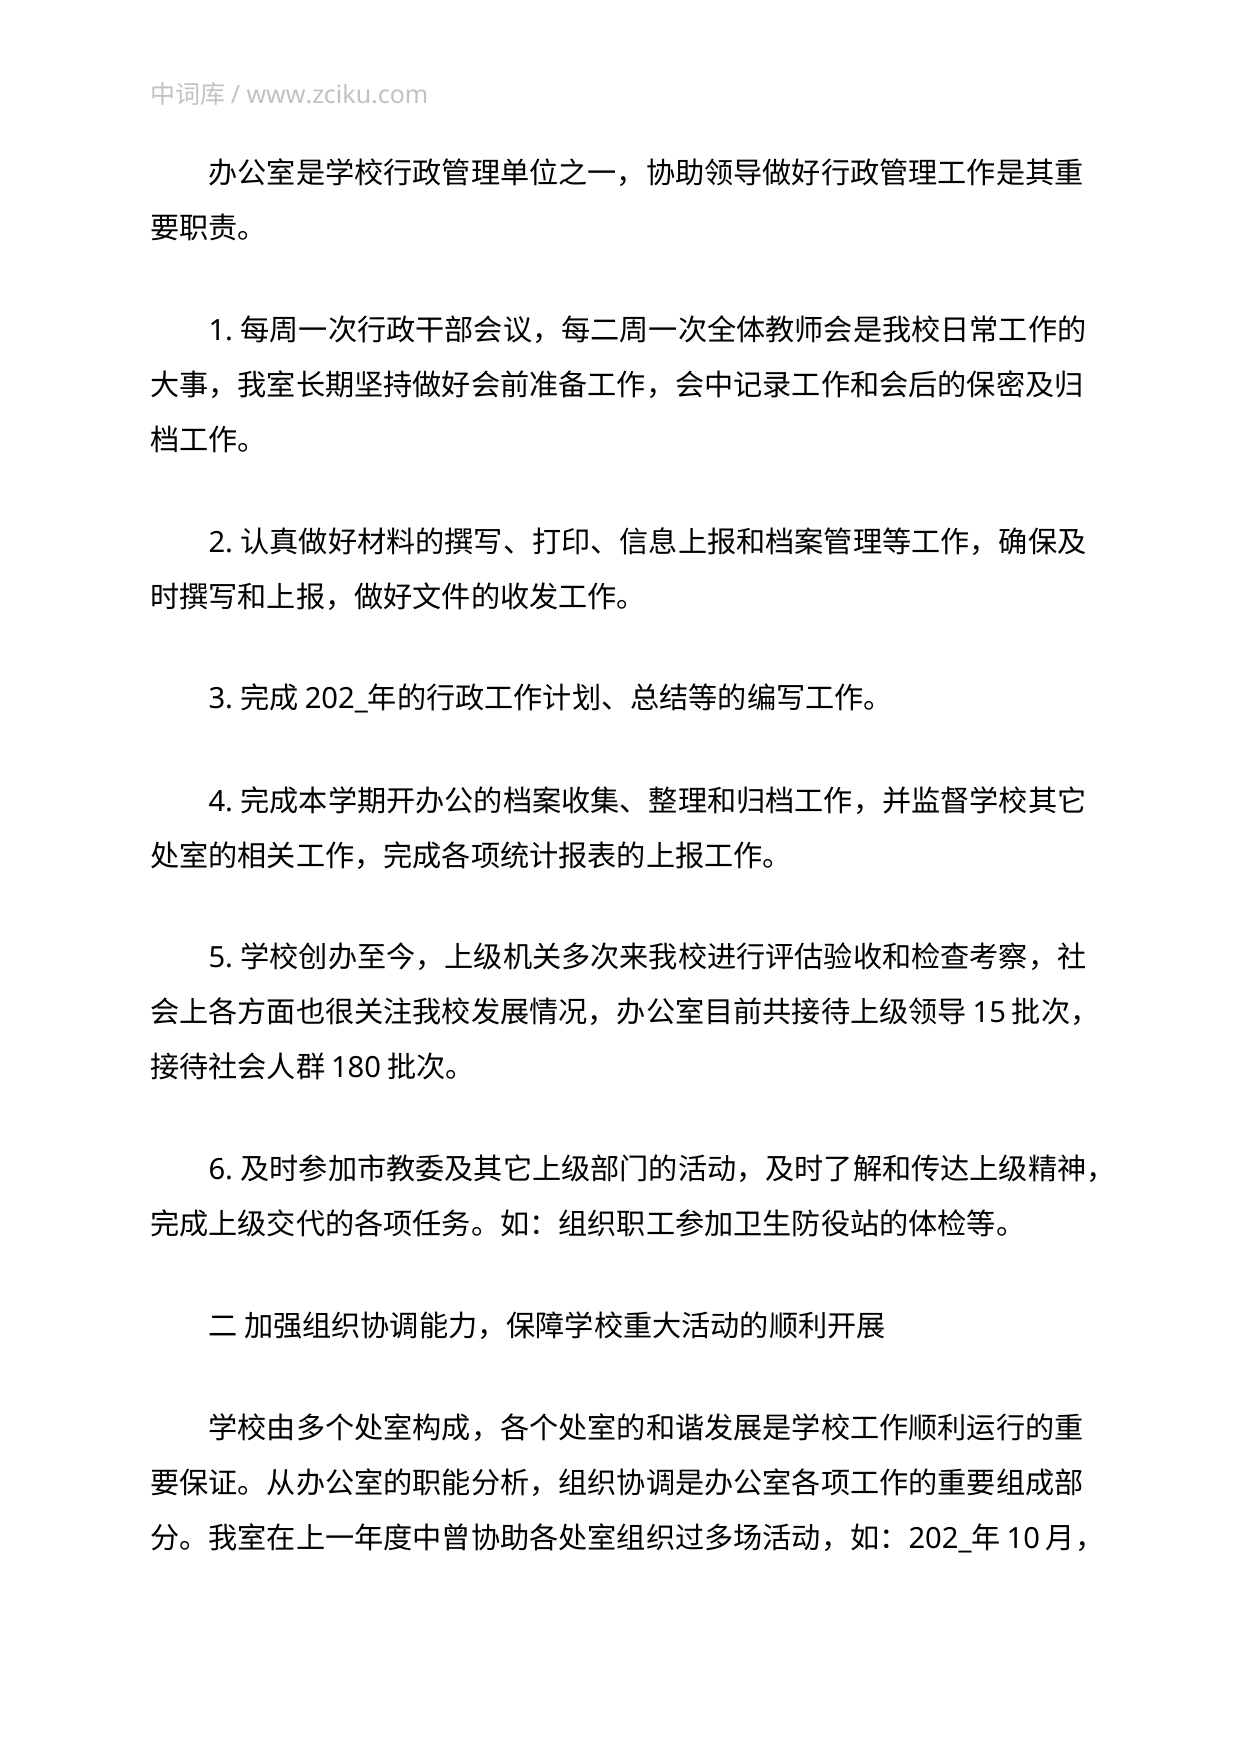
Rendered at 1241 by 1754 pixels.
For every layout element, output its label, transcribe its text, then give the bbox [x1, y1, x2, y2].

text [150, 1404, 1090, 1557]
text 3. 完成202_年的行政工作计划、总结等的编写工作。 [150, 675, 1090, 717]
text 5. 学校创办至今，上级机关多次来我校进行评估验收和检查考察，社会上各方面也很关注我校发展情况，办公室目前共接待上级领导15批次，接待社会人群180批次。 [150, 934, 1090, 1086]
text 二 加强组织协调能力，保障学校重大活动的顺利开展 [150, 1303, 1090, 1345]
text 4. 完成本学期开办公的档案收集、整理和归档工作，并监督学校其它处室的相关工作，完成各项统计报表的上报工作。 [150, 777, 1090, 874]
text 2. 认真做好材料的撰写、打印、信息上报和档案管理等工作，确保及时撰写和上报，做好文件的收发工作。 [150, 518, 1090, 616]
text 6. 及时参加市教委及其它上级部门的活动，及时了解和传达上级精神，完成上级交代的各项任务。如：组织职工参加卫生防役站的体检等。 [150, 1146, 1090, 1243]
text 办公室是学校行政管理单位之一，协助领导做好行政管理工作是其重要职责。 [150, 150, 1090, 247]
text 1. 每周一次行政干部会议，每二周一次全体教师会是我校日常工作的大事，我室长期坚持做好会前准备工作，会中记录工作和会后的保密及归档工作。 [150, 307, 1090, 459]
